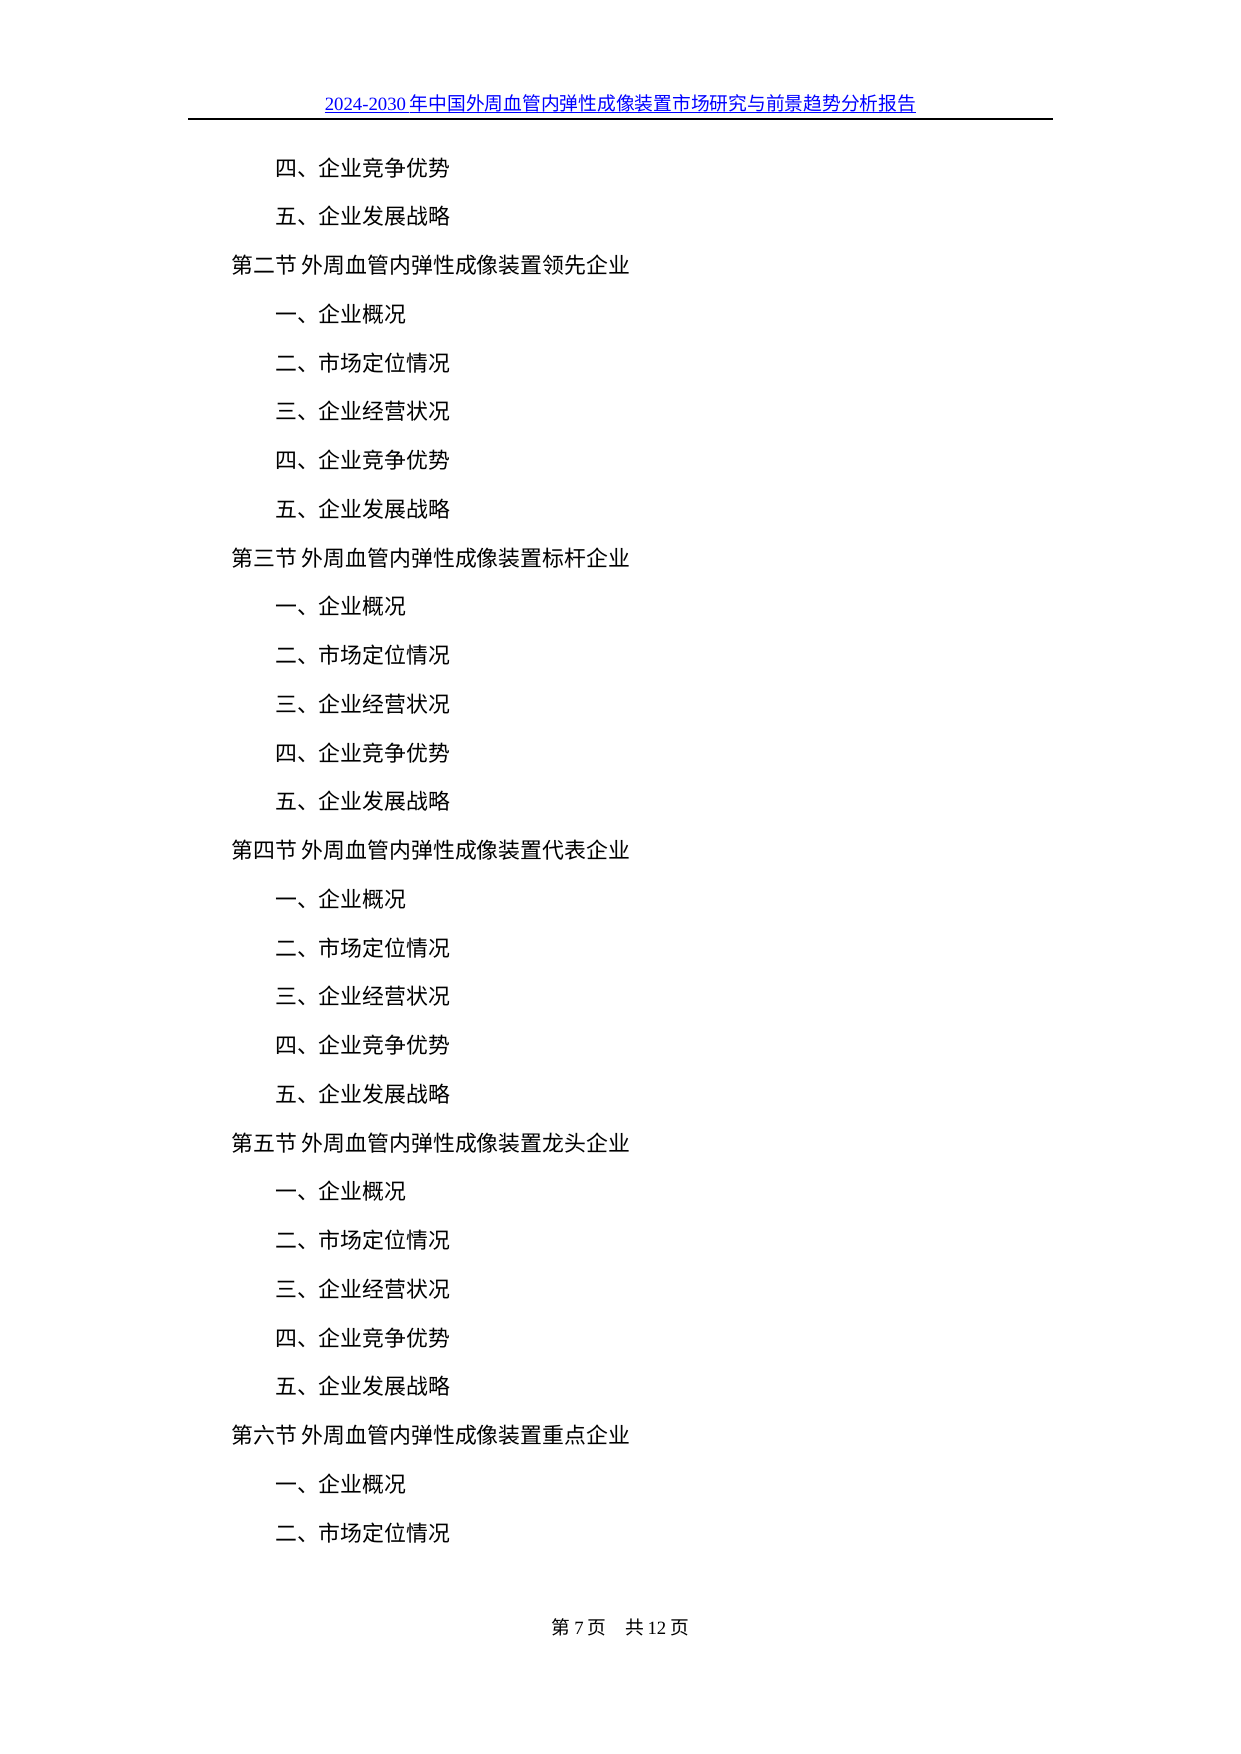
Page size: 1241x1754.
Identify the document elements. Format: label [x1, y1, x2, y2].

text [187, 150, 1053, 1548]
